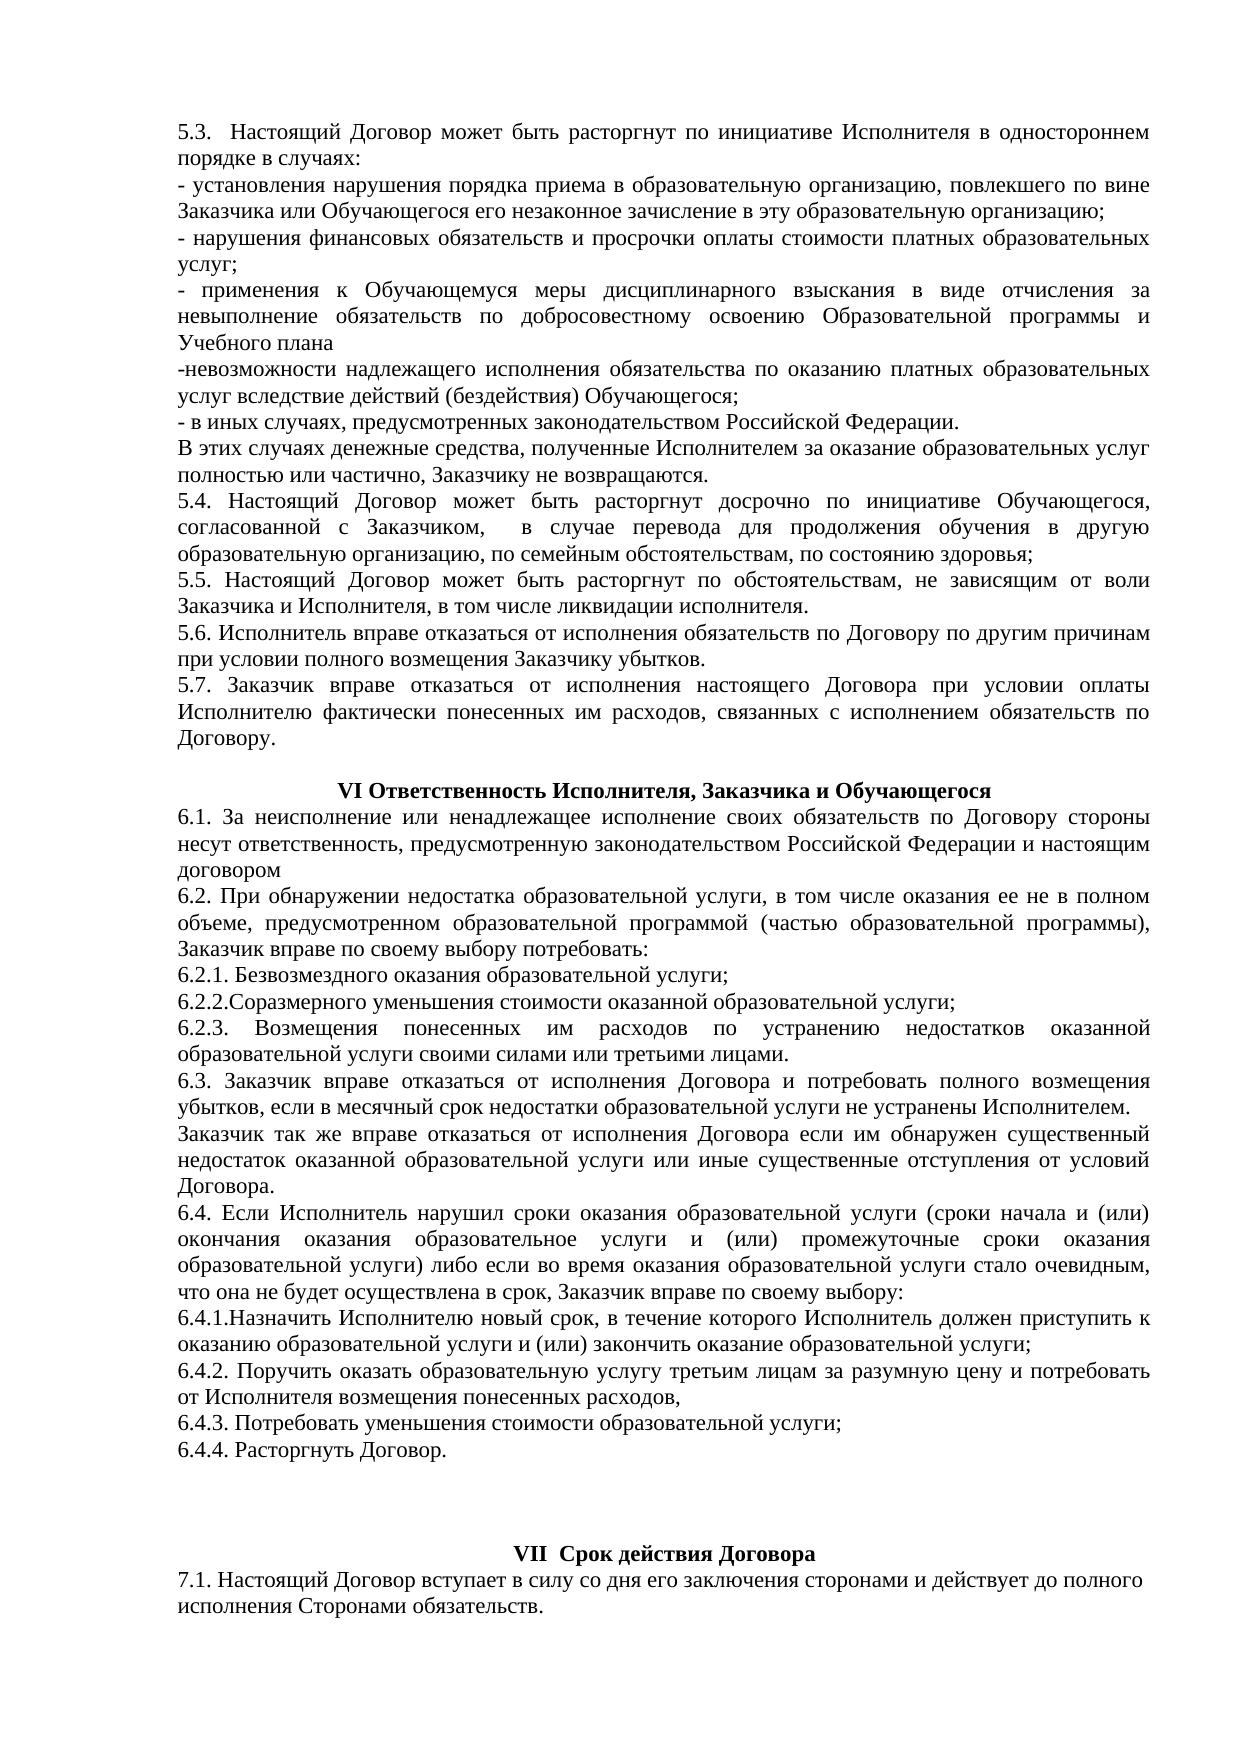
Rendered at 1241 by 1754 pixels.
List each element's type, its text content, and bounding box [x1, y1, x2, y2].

text 6.3. Заказчик вправе отказаться от исполнения Договора и потребовать полного возмещения убытков, если в месячный срок недостатки образовательной услуги не устранены Исполнителем. [177, 1067, 1152, 1119]
text 6.4. Если Исполнитель нарушил сроки оказания образовательной услуги (сроки начала и (или) окончания оказания образовательное услуги и (или) промежуточные сроки оказания образовательной услуги) либо если во время оказания образовательной услуги стало очевидным, что она не будет осуществлена в срок, Заказчик вправе по своему выбору: [177, 1199, 1152, 1304]
text - применения к Обучающемуся меры дисциплинарного взыскания в виде отчисления за невыполнение обязательств по добросовестному освоению Образовательной программы и Учебного плана [177, 276, 1152, 355]
text 6.4.4. Расторгнуть Договор. [177, 1436, 1152, 1462]
text 6.2. При обнаружении недостатка образовательной услуги, в том числе оказания ее не в полном объеме, предусмотренном образовательной программой (частью образовательной программы), Заказчик вправе по своему выбору потребовать: [177, 882, 1152, 961]
text 6.4.1.Назначить Исполнителю новый срок, в течение которого Исполнитель должен приступить к оказанию образовательной услуги и (или) закончить оказание образовательной услуги; [177, 1304, 1152, 1357]
text 5.6. Исполнитель вправе отказаться от исполнения обязательств по Договору по другим причинам при условии полного возмещения Заказчику убытков. [177, 619, 1152, 672]
text 6.1. За неисполнение или ненадлежащее исполнение своих обязательств по Договору стороны несут ответственность, предусмотренную законодательством Российской Федерации и настоящим договором [177, 803, 1152, 882]
text VII Срок действия Договора [177, 1540, 1152, 1566]
text 6.2.2.Соразмерного уменьшения стоимости оказанной образовательной услуги; [177, 988, 1152, 1014]
text 6.4.2. Поручить оказать образовательную услугу третьим лицам за разумную цену и потребовать от Исполнителя возмещения понесенных расходов, [177, 1357, 1152, 1409]
text 5.4. Настоящий Договор может быть расторгнут досрочно по инициативе Обучающегося, согласованной с Заказчиком, в случае перевода для продолжения обучения в другую образовательную организацию, по семейным обстоятельствам, по состоянию здоровья; [177, 487, 1152, 566]
text В этих случаях денежные средства, полученные Исполнителем за оказание образовательных услуг полностью или частично, Заказчику не возвращаются. [177, 434, 1152, 487]
text 5.3. Настоящий Договор может быть расторгнут по инициативе Исполнителя в одностороннем порядке в случаях: [177, 118, 1152, 171]
text 5.7. Заказчик вправе отказаться от исполнения настоящего Договора при условии оплаты Исполнителю фактически понесенных им расходов, связанных с исполнением обязательств по Договору. [177, 672, 1152, 751]
text - в иных случаях, предусмотренных законодательством Российской Федерации. [177, 408, 1152, 434]
text 6.2.3. Возмещения понесенных им расходов по устранению недостатков оказанной образовательной услуги своими силами или третьими лицами. [177, 1014, 1152, 1067]
text 7.1. Настоящий Договор вступает в силу со дня его заключения сторонами и действует до полного исполнения Сторонами обязательств. [177, 1566, 1152, 1619]
text 6.4.3. Потребовать уменьшения стоимости образовательной услуги; [177, 1409, 1152, 1436]
text 6.2.1. Безвозмездного оказания образовательной услуги; [177, 961, 1152, 988]
text - нарушения финансовых обязательств и просрочки оплаты стоимости платных образовательных услуг; [177, 223, 1152, 276]
text -невозможности надлежащего исполнения обязательства по оказанию платных образовательных услуг вследствие действий (бездействия) Обучающегося; [177, 355, 1152, 408]
text Заказчик так же вправе отказаться от исполнения Договора если им обнаружен существенный недостаток оказанной образовательной услуги или иные существенные отступления от условий Договора. [177, 1119, 1152, 1199]
text - установления нарушения порядка приема в образовательную организацию, повлекшего по вине Заказчика или Обучающегося его незаконное зачисление в эту образовательную организацию; [177, 171, 1152, 223]
text 5.5. Настоящий Договор может быть расторгнут по обстоятельствам, не зависящим от воли Заказчика и Исполнителя, в том числе ликвидации исполнителя. [177, 566, 1152, 619]
text VI Ответственность Исполнителя, Заказчика и Обучающегося [177, 777, 1152, 803]
